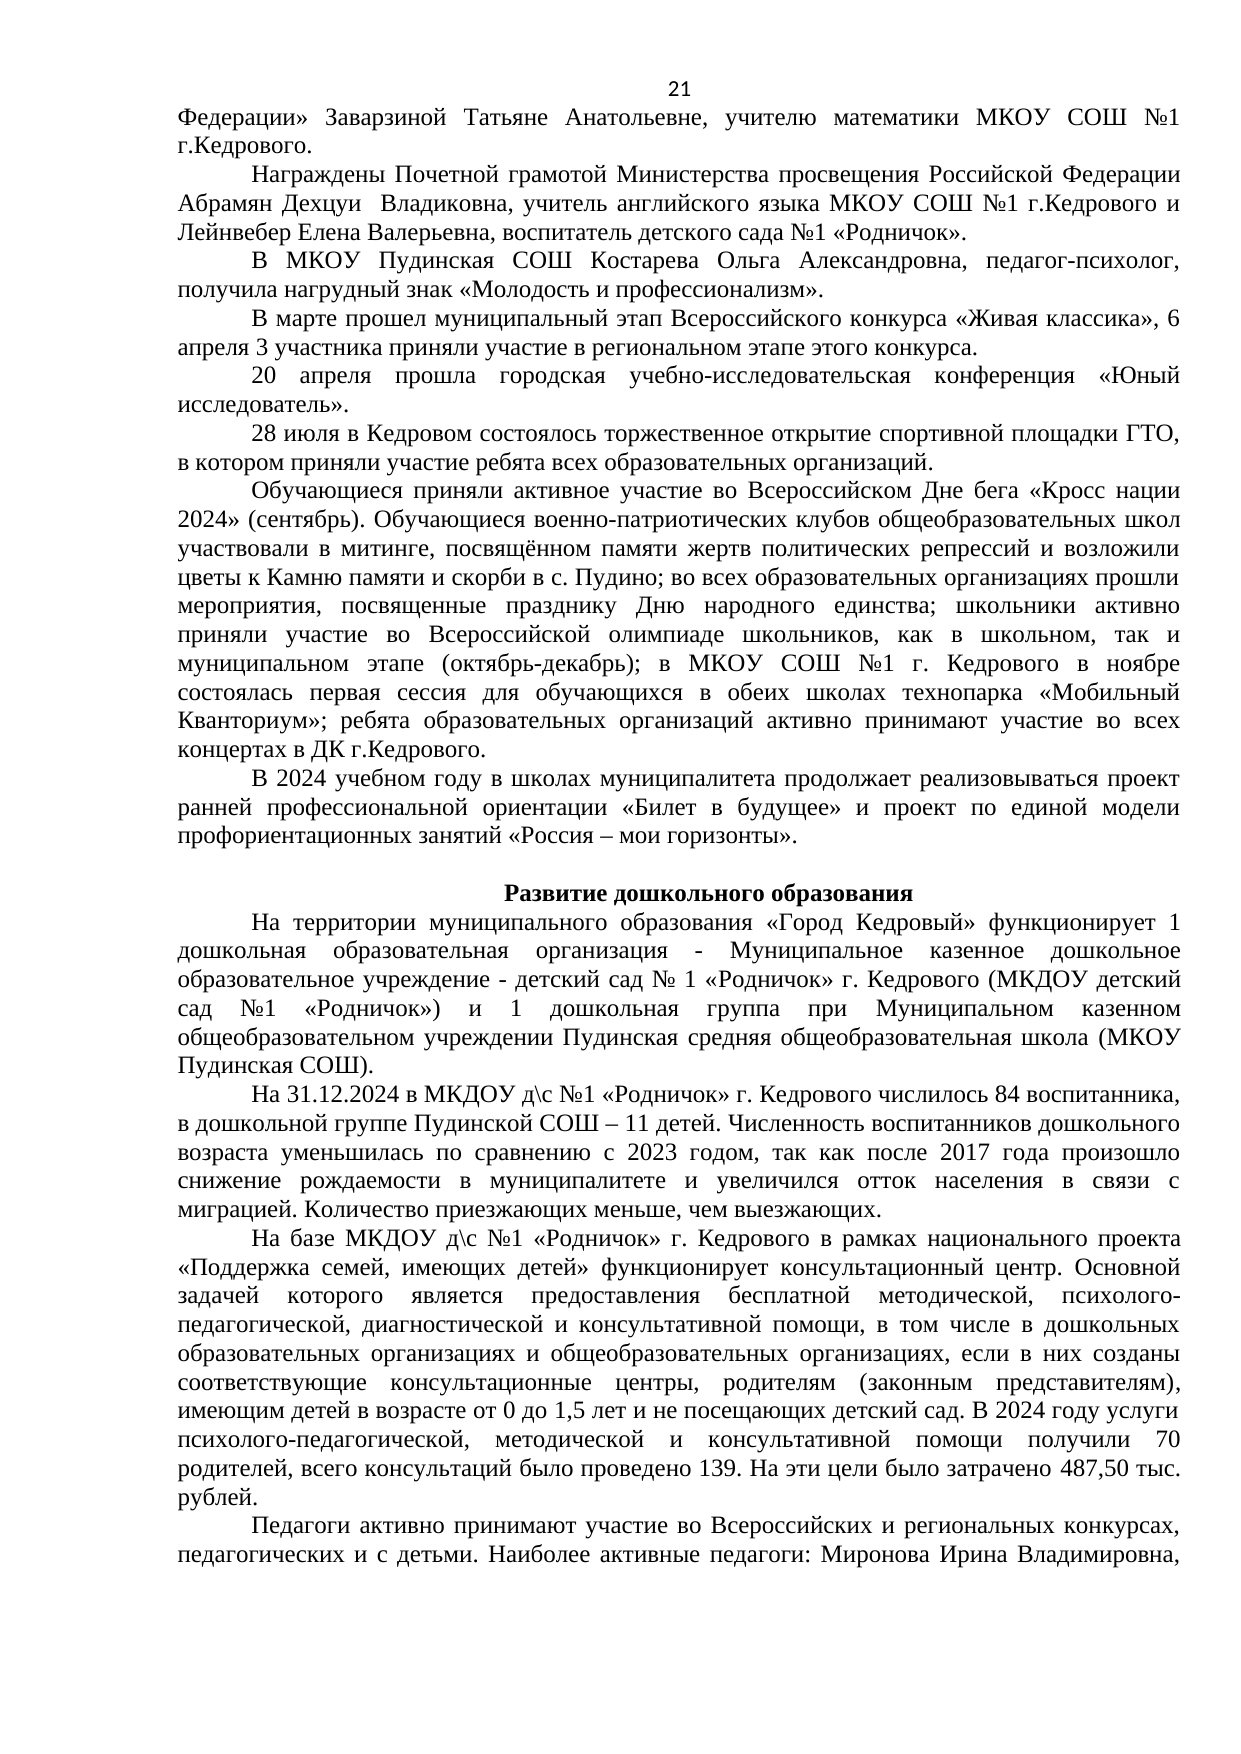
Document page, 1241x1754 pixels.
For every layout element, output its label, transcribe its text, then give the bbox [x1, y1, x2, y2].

text 28 июля в Кедровом состоялось торжественное открытие спортивной площадки ГТО, в котором приняли участие ребята всех образовательных организаций. [177, 418, 1181, 476]
text Развитие дошкольного образования [177, 878, 1181, 907]
text В 2024 учебном году в школах муниципалитета продолжает реализовываться проект ранней профессиональной ориентации «Билет в будущее» и проект по единой модели профориентационных занятий «Россия – мои горизонты». [177, 763, 1181, 849]
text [177, 102, 1181, 159]
text В марте прошел муниципальный этап Всероссийского конкурса «Живая классика», 6 апреля 3 участника приняли участие в региональном этапе этого конкурса. [177, 303, 1181, 361]
text На территории муниципального образования «Город Кедровый» функционирует 1 дошкольная образовательная организация - Муниципальное казенное дошкольное образовательное учреждение - детский сад № 1 «Родничок» г. Кедрового (МКДОУ детский сад №1 «Родничок») и 1 дошкольная группа при Муниципальном казенном общеобразовательном учреждении Пудинская средняя общеобразовательная школа (МКОУ Пудинская СОШ). [177, 907, 1181, 964]
text В МКОУ Пудинская СОШ Костарева Ольга Александровна, педагог-психолог, получила нагрудный знак «Молодость и профессионализм». [177, 246, 1181, 303]
text 20 апреля прошла городская учебно-исследовательская конференция «Юный исследователь». [177, 361, 1181, 418]
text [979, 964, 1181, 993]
text На 31.12.2024 в МКДОУ д\с №1 «Родничок» г. Кедрового числилось 84 воспитанника, в дошкольной группе Пудинской СОШ – 11 детей. Численность воспитанников дошкольного возраста уменьшилась по сравнению с 2023 годом, так как после 2017 года произошло снижение рождаемости в муниципалитете и увеличился отток населения в связи с миграцией. Количество приезжающих меньше, чем выезжающих. [177, 1079, 1181, 1223]
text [177, 1511, 1181, 1633]
text На базе МКДОУ д\с №1 «Родничок» г. Кедрового в рамках национального проекта «Поддержка семей, имеющих детей» функционирует консультационный центр. Основной задачей которого является предоставления бесплатной методической, психолого-педагогической, диагностической и консультативной помощи, в том числе в дошкольных образовательных организациях и общеобразовательных организациях, если в них созданы соответствующие консультационные центры, родителям (законным представителям), имеющим детей в возрасте от 0 до 1,5 лет и не посещающих детский сад. В 2024 году услуги психолого-педагогической, методической и консультативной помощи получили 70 родителей, всего консультаций было проведено 139. На эти цели было затрачено 487,50 тыс. рублей. [177, 1223, 1181, 1511]
text Обучающиеся приняли активное участие во Всероссийском Дне бега «Кросс нации 2024» (сентябрь). Обучающиеся военно-патриотических клубов общеобразовательных школ участвовали в митинге, посвящённом памяти жертв политических репрессий и возложили цветы к Камню памяти и скорби в с. Пудино; во всех образовательных организациях прошли мероприятия, посвященные празднику Дню народного единства; школьники активно приняли участие во Всероссийской олимпиаде школьников, как в школьном, так и муниципальном этапе (октябрь-декабрь); в МКОУ СОШ №1 г. Кедрового в ноябре состоялась первая сессия для обучающихся в обеих школах технопарка «Мобильный Кванториум»; ребята образовательных организаций активно принимают участие во всех концертах в ДК г.Кедрового. [177, 476, 1181, 763]
text Награждены Почетной грамотой Министерства просвещения Российской Федерации Абрамян Дехцуи Владиковна, учитель английского языка МКОУ СОШ №1 г.Кедрового и Лейнвебер Елена Валерьевна, воспитатель детского сада №1 «Родничок». [177, 159, 1181, 246]
text На территории муниципального образования «Город Кедровый» функционирует 1 дошкольная образовательная организация - Муниципальное казенное дошкольное образовательное учреждение - детский сад № 1 «Родничок» г. Кедрового (МКДОУ детский сад №1 «Родничок») и 1 дошкольная группа при Муниципальном казенном общеобразовательном учреждении Пудинская средняя общеобразовательная школа (МКОУ Пудинская СОШ). [177, 1022, 1181, 1079]
